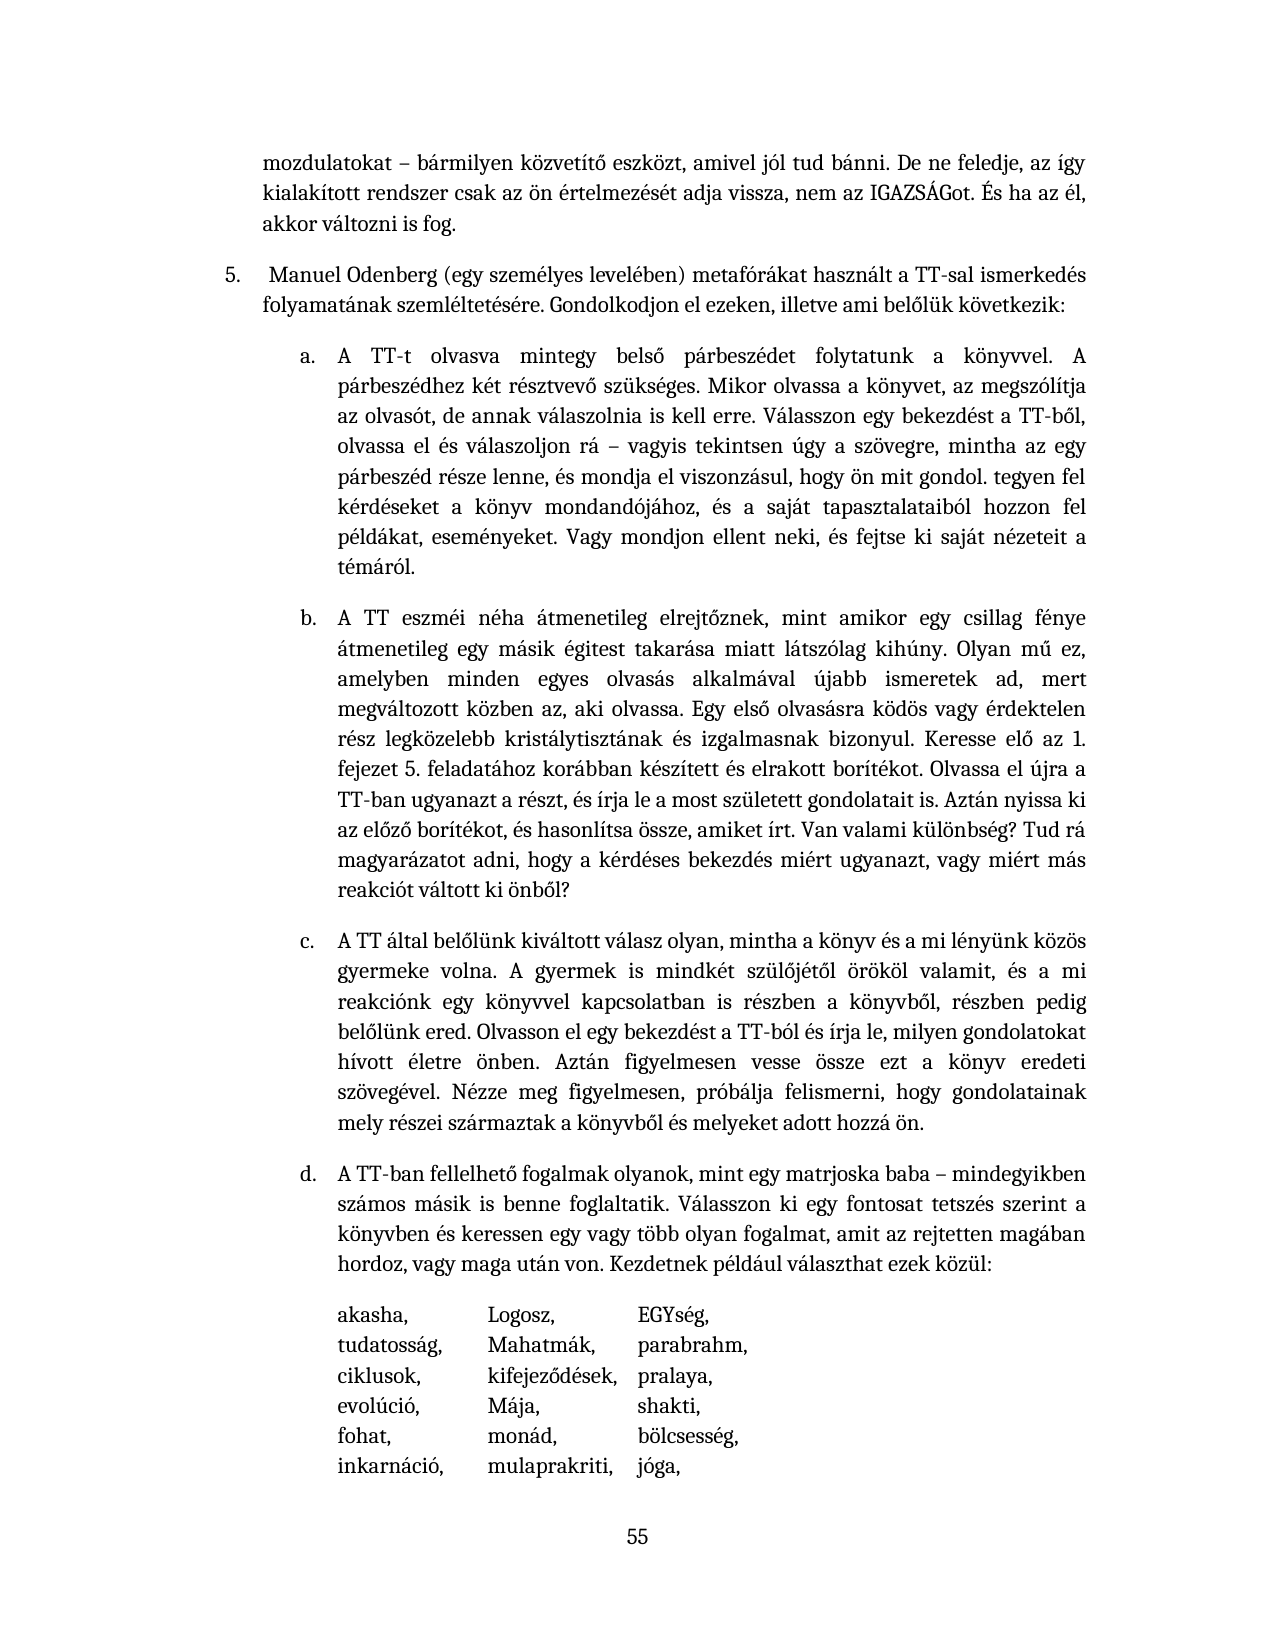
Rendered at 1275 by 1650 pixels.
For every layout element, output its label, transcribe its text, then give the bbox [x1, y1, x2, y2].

text evolúció, Mája, shakti, [337, 1393, 1087, 1419]
list A TT által belőlünk kiváltott válasz olyan, mintha a könyv és a mi lényünk közös gyermeke volna. A gyermek is mindkét szülőjétől örököl valamit, és a mi reakciónk egy könyvvel kapcsolatban is részben a könyvből, részben pedig belőlünk ered. Olvasson el egy bekezdést a TT-ból és írja le, milyen gondolatokat hívott életre önben. Aztán figyelmesen vesse össze ezt a könyv eredeti szövegével. Nézze meg figyelmesen, próbálja felismerni, hogy gondolatainak mely részei származtak a könyvből és melyeket adott hozzá ön. [300, 928, 1087, 1136]
list Manuel Odenberg (egy személyes levelében) metafórákat használt a TT-sal ismerkedés folyamatának szemléltetésére. Gondolkodjon el ezeken, illetve ami belőlük következik: [225, 261, 1087, 318]
text akasha, Logosz, EGYség, [337, 1302, 1087, 1328]
text fohat, monád, bölcsesség, [337, 1423, 1087, 1449]
list A TT-t olvasva mintegy belső párbeszédet folytatunk a könyvvel. A párbeszédhez két résztvevő szükséges. Mikor olvassa a könyvet, az megszólítja az olvasót, de annak válaszolnia is kell erre. Válasszon egy bekezdést a TT-ből, olvassa el és válaszoljon rá – vagyis tekintsen úgy a szövegre, mintha az egy párbeszéd része lenne, és mondja el viszonzásul, hogy ön mit gondol. tegyen fel kérdéseket a könyv mondandójához, és a saját tapasztalataiból hozzon fel példákat, eseményeket. Vagy mondjon ellent neki, és fejtse ki saját nézeteit a témáról. [300, 343, 1087, 581]
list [225, 150, 1087, 237]
text ciklusok, kifejeződések, pralaya, [337, 1362, 1087, 1389]
list A TT-ban fellelhető fogalmak olyanok, mint egy matrjoska baba – mindegyikben számos másik is benne foglaltatik. Válasszon ki egy fontosat tetszés szerint a könyvben és keressen egy vagy több olyan fogalmat, amit az rejtetten magában hordoz, vagy maga után von. Kezdetnek például választhat ezek közül: [300, 1160, 1087, 1277]
text tudatosság, Mahatmák, parabrahm, [337, 1332, 1087, 1359]
list A TT eszméi néha átmenetileg elrejtőznek, mint amikor egy csillag fénye átmenetileg egy másik égitest takarása miatt látszólag kihúny. Olyan mű ez, amelyben minden egyes olvasás alkalmával újabb ismeretek ad, mert megváltozott közben az, aki olvassa. Egy első olvasásra ködös vagy érdektelen rész legközelebb kristálytisztának és izgalmasnak bizonyul. Keresse elő az 1. fejezet 5. feladatához korábban készített és elrakott borítékot. Olvassa el újra a TT-ban ugyanazt a részt, és írja le a most született gondolatait is. Aztán nyissa ki az előző borítékot, és hasonlítsa össze, amiket írt. Van valami különbség? Tud rá magyarázatot adni, hogy a kérdéses bekezdés miért ugyanazt, vagy miért más reakciót váltott ki önből? [300, 605, 1087, 903]
text inkarnáció, mulaprakriti, jóga, [337, 1453, 1087, 1479]
